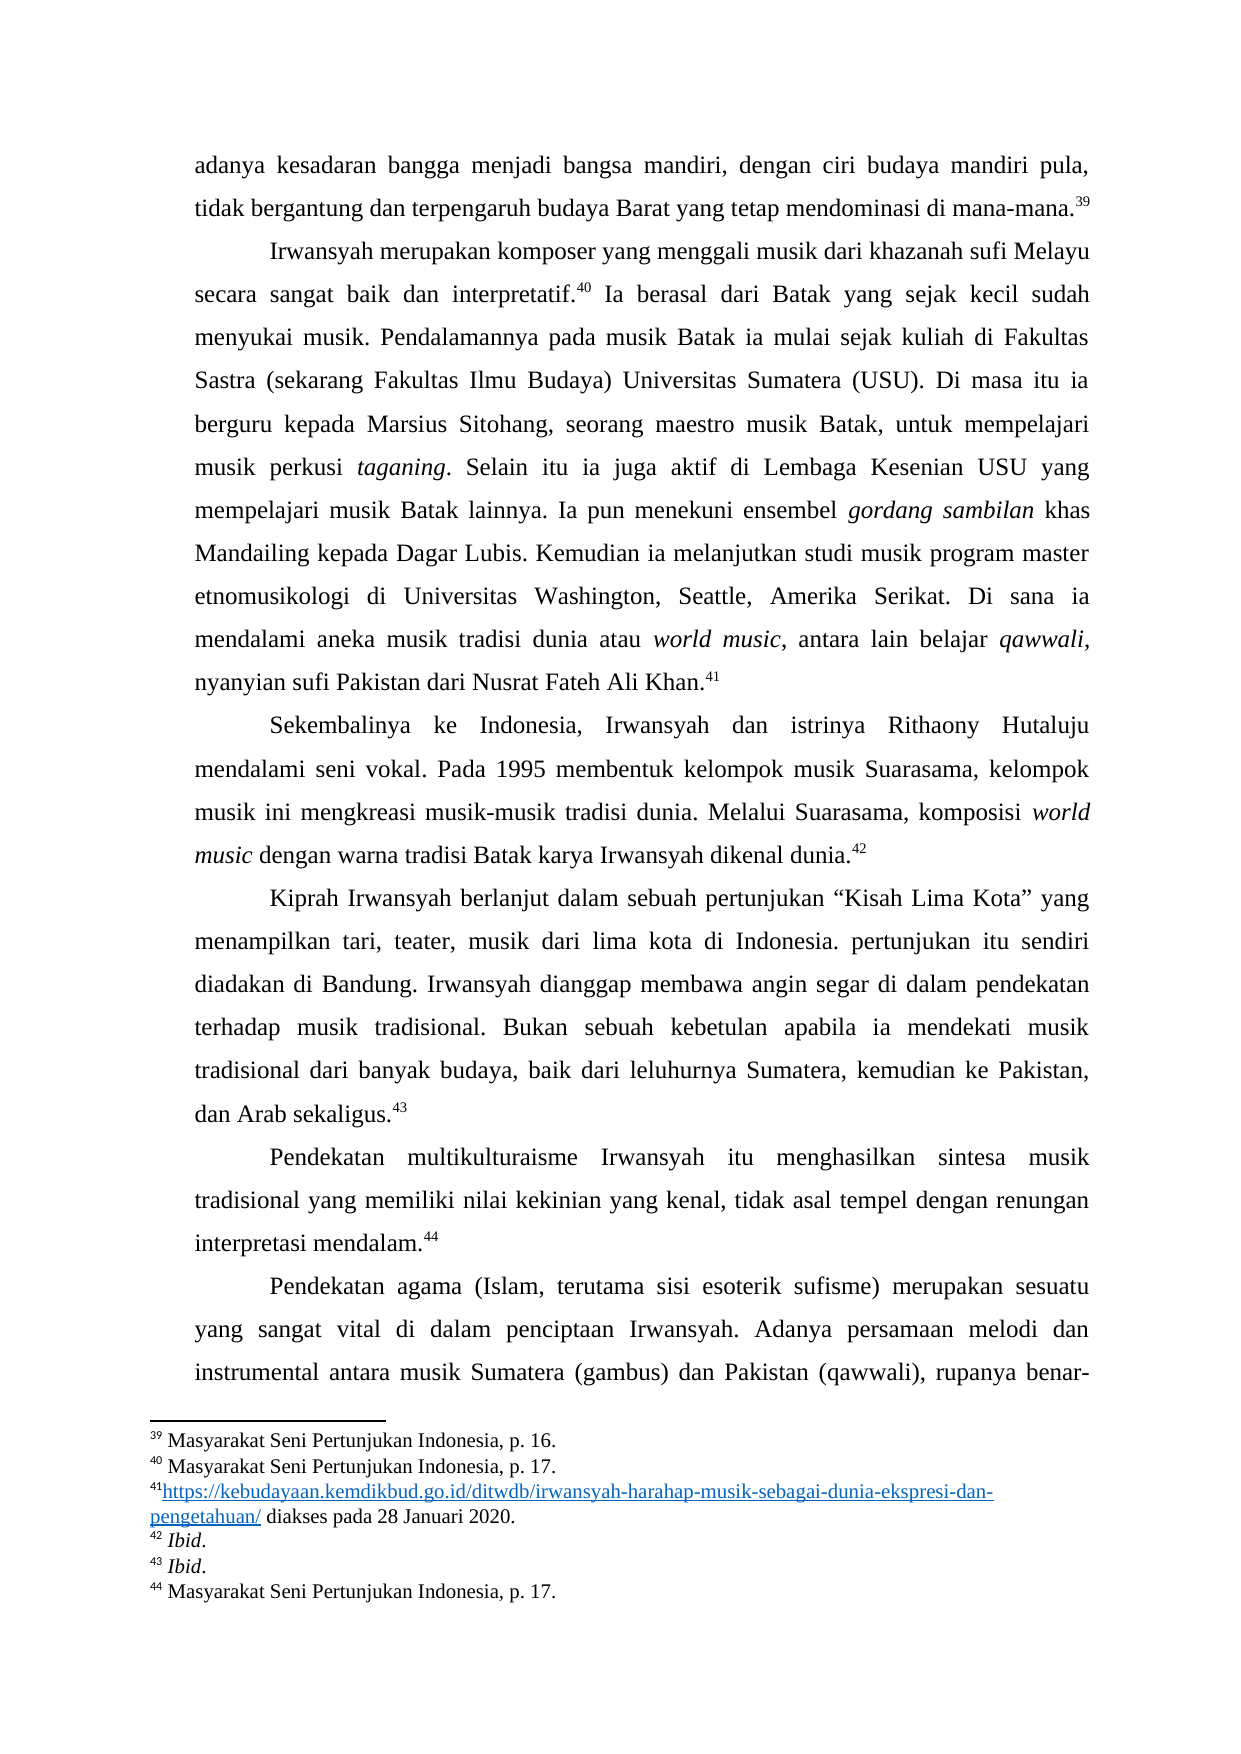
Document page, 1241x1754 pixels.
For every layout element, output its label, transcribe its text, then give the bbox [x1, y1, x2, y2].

list Sekembalinya ke Indonesia, Irwansyah dan istrinya Rithaony Hutaluju mendalami seni vokal. Pada 1995 membentuk kelompok musik Suarasama, kelompok musik ini mengkreasi musik-musik tradisi dunia. Melalui Suarasama, komposisi world music dengan warna tradisi Batak karya Irwansyah dikenal dunia. [194, 711, 1090, 869]
list Kiprah Irwansyah berlanjut dalam sebuah pertunjukan “Kisah Lima Kota” yang menampilkan tari, teater, musik dari lima kota di Indonesia. pertunjukan itu sendiri diadakan di Bandung. Irwansyah dianggap membawa angin segar di dalam pendekatan terhadap musik tradisional. Bukan sebuah kebetulan apabila ia mendekati musik tradisional dari banyak budaya, baik dari leluhurnya Sumatera, kemudian ke Pakistan, dan Arab sekaligus. [194, 883, 1090, 1127]
list Pendekatan multikulturaisme Irwansyah itu menghasilkan sintesa musik tradisional yang memiliki nilai kekinian yang kenal, tidak asal tempel dengan renungan interpretasi mendalam. [194, 1142, 1090, 1257]
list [194, 1271, 1090, 1386]
list Irwansyah merupakan komposer yang menggali musik dari khazanah sufi Melayu secara sangat baik dan interpretatif. Ia berasal dari Batak yang sejak kecil sudah menyukai musik. Pendalamannya pada musik Batak ia mulai sejak kuliah di Fakultas Sastra (sekarang Fakultas Ilmu Budaya) Universitas Sumatera (USU). Di masa itu ia berguru kepada Marsius Sitohang, seorang maestro musik Batak, untuk mempelajari musik perkusi taganing. Selain itu ia juga aktif di Lembaga Kesenian USU yang mempelajari musik Batak lainnya. Ia pun menekuni ensembel gordang sambilan khas Mandailing kepada Dagar Lubis. Kemudian ia melanjutkan studi musik program master etnomusikologi di Universitas Washington, Seattle, Amerika Serikat. Di sana ia mendalami aneka musik tradisi dunia atau world music, antara lain belajar qawwali, nyanyian sufi Pakistan dari Nusrat Fateh Ali Khan. [194, 236, 1090, 696]
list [194, 150, 1090, 222]
